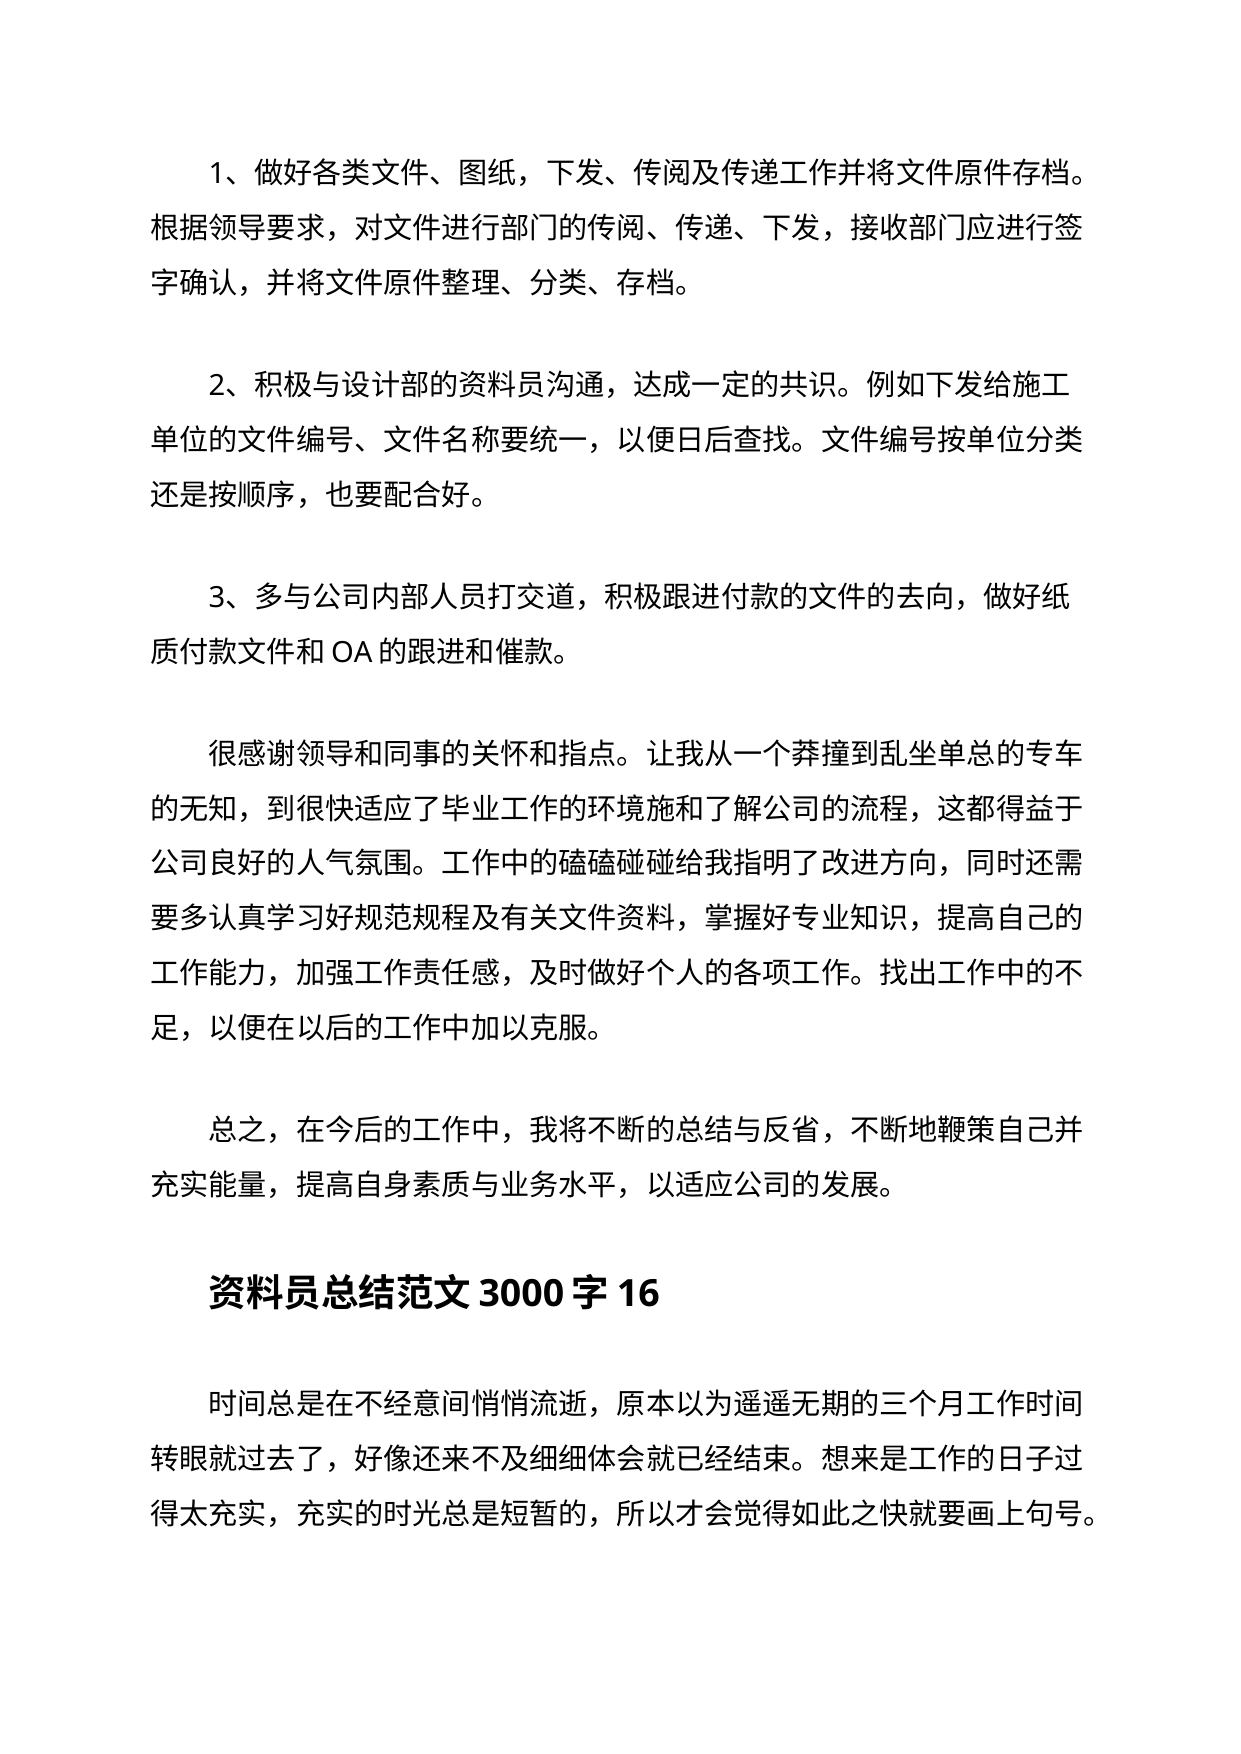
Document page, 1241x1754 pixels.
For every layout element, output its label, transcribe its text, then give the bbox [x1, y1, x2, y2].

text 很感谢领导和同事的关怀和指点。让我从一个莽撞到乱坐单总的专车的无知，到很快适应了毕业工作的环境施和了解公司的流程，这都得益于公司良好的人气氛围。工作中的磕磕碰碰给我指明了改进方向，同时还需要多认真学习好规范规程及有关文件资料，掌握好专业知识，提高自己的工作能力，加强工作责任感，及时做好个人的各项工作。找出工作中的不足，以便在以后的工作中加以克服。 [150, 730, 1090, 1047]
text 资料员总结范文3000字16 [150, 1263, 1090, 1318]
text 总之，在今后的工作中，我将不断的总结与反省，不断地鞭策自己并充实能量，提高自身素质与业务水平，以适应公司的发展。 [150, 1107, 1090, 1204]
text 3、多与公司内部人员打交道，积极跟进付款的文件的去向，做好纸质付款文件和OA的跟进和催款。 [150, 573, 1090, 671]
text 时间总是在不经意间悄悄流逝，原本以为遥遥无期的三个月工作时间转眼就过去了，好像还来不及细细体会就已经结束。想来是工作的日子过得太充实，充实的时光总是短暂的，所以才会觉得如此之快就要画上句号。 [150, 1381, 1090, 1533]
text 2、积极与设计部的资料员沟通，达成一定的共识。例如下发给施工单位的文件编号、文件名称要统一，以便日后查找。文件编号按单位分类还是按顺序，也要配合好。 [150, 362, 1090, 514]
text 1、做好各类文件、图纸，下发、传阅及传递工作并将文件原件存档。根据领导要求，对文件进行部门的传阅、传递、下发，接收部门应进行签字确认，并将文件原件整理、分类、存档。 [150, 150, 1090, 302]
